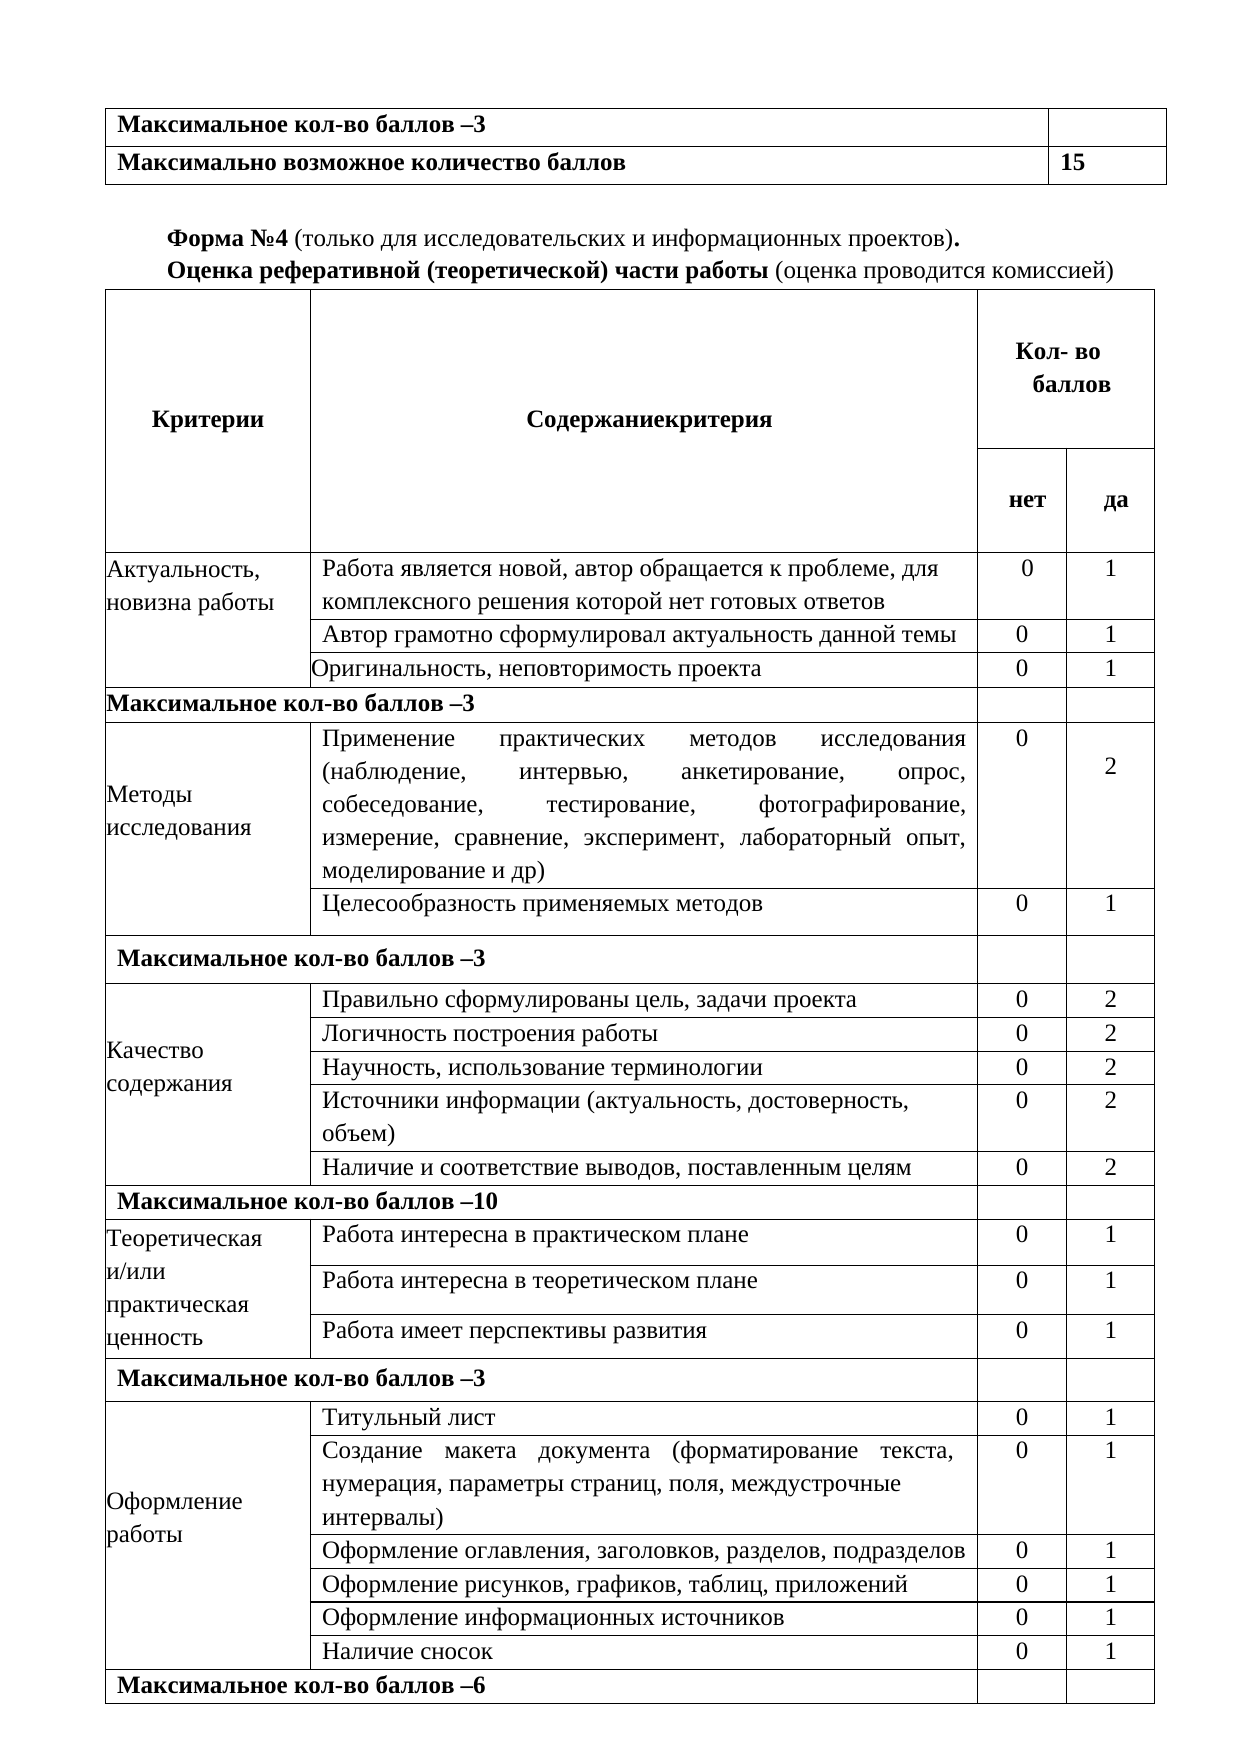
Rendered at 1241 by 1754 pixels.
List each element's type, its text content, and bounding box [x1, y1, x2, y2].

table_cell 0 [978, 1402, 1066, 1434]
table_cell Оформление оглавления, заголовков, разделов, подразделов [311, 1535, 977, 1568]
table_cell Работа интересна в практическом плане [311, 1220, 977, 1264]
table_cell 0 [978, 1266, 1066, 1314]
table_cell 0 [978, 653, 1066, 687]
table_cell Логичность построения работы [311, 1018, 977, 1051]
table_cell Работа является новой, автор обращается к проблеме, для комплексного решения которой нет готовых ответов [311, 553, 977, 618]
table_cell Максимально возможное количество баллов [106, 147, 1048, 183]
table_cell 0 [978, 1052, 1066, 1084]
text Форма №4 (только для исследовательских и информационных проектов). [167, 223, 1152, 251]
table_cell [978, 688, 1066, 722]
table_cell Применение практических методов исследования (наблюдение, интервью, анкетирование, опрос, собеседование, тестирование, фотографирование, измерение, сравнение, эксперимент, лабораторный опыт, моделирование и др) [311, 723, 977, 887]
table_cell Титульный лист [311, 1402, 977, 1434]
table_cell Качество содержания [106, 984, 310, 1184]
table_cell 1 [1067, 653, 1154, 687]
table_cell 0 [978, 1315, 1066, 1358]
table_cell Работа интересна в теоретическом плане [311, 1266, 977, 1314]
table_cell [978, 936, 1066, 983]
table_cell 1 [1067, 553, 1154, 618]
table_cell [978, 1359, 1066, 1401]
table_cell Теоретическая и/или практическая ценность [106, 1220, 310, 1358]
table_cell Максимальное кол-во баллов –3 [106, 936, 977, 983]
table_cell Оригинальность, неповторимость проекта [311, 653, 977, 687]
table_cell 1 [1067, 1220, 1154, 1264]
table_cell [1067, 688, 1154, 722]
table_cell 0 [978, 1436, 1066, 1534]
table_cell Научность, использование терминологии [311, 1052, 977, 1084]
table_cell 0 [978, 553, 1066, 618]
table_cell да [1067, 449, 1154, 552]
table_cell [1049, 109, 1166, 146]
table_cell 0 [978, 1636, 1066, 1669]
table_cell 0 [978, 889, 1066, 935]
table_cell Актуальность, новизна работы [106, 553, 310, 687]
table_cell 1 [1067, 1266, 1154, 1314]
table_cell Методы исследования [106, 723, 310, 935]
table_cell [978, 1186, 1066, 1218]
table_cell 1 [1067, 620, 1154, 652]
table_cell Источники информации (актуальность, достоверность, объем) [311, 1085, 977, 1151]
table_cell 1 [1067, 1603, 1154, 1635]
table_header Содержаниекритерия [311, 290, 977, 552]
table_cell 1 [1067, 1402, 1154, 1434]
table_cell 0 [978, 620, 1066, 652]
table_cell Максимальное кол-во баллов –3 [106, 688, 977, 722]
table_cell 2 [1067, 1085, 1154, 1151]
table_cell 0 [978, 1152, 1066, 1184]
table_cell Оформление работы [106, 1402, 310, 1669]
table_cell 1 [1067, 889, 1154, 935]
table_cell Автор грамотно сформулировал актуальность данной темы [311, 620, 977, 652]
table_cell Оформление рисунков, графиков, таблиц, приложений [311, 1569, 977, 1601]
table_cell 1 [1067, 1535, 1154, 1568]
table_cell 0 [978, 1569, 1066, 1601]
table_cell 2 [1067, 1018, 1154, 1051]
table_cell 1 [1067, 1636, 1154, 1669]
table_cell 2 [1067, 723, 1154, 887]
table_cell 0 [978, 1603, 1066, 1635]
table_header Критерии [106, 290, 310, 552]
table_cell Оформление информационных источников [311, 1603, 977, 1635]
table_cell 2 [1067, 1152, 1154, 1184]
table_cell [1067, 1186, 1154, 1218]
table_cell 2 [1067, 1052, 1154, 1084]
table_cell 1 [1067, 1569, 1154, 1601]
table_cell 0 [978, 1018, 1066, 1051]
table_cell Целесообразность применяемых методов [311, 889, 977, 935]
text Оценка реферативной (теоретической) части работы (оценка проводится комиссией) [167, 256, 1152, 284]
table_cell Наличие сносок [311, 1636, 977, 1669]
table_cell [1067, 1670, 1154, 1703]
table_cell нет [978, 449, 1066, 552]
table_cell Правильно сформулированы цель, задачи проекта [311, 984, 977, 1017]
table_cell 1 [1067, 1315, 1154, 1358]
table_cell Наличие и соответствие выводов, поставленным целям [311, 1152, 977, 1184]
table_cell 15 [1049, 147, 1166, 183]
table_cell [1067, 1359, 1154, 1401]
table_cell 0 [978, 1535, 1066, 1568]
table_cell Максимальное кол-во баллов –10 [106, 1186, 977, 1218]
table_cell 1 [1067, 1436, 1154, 1534]
table_cell 2 [1067, 984, 1154, 1017]
table_cell [978, 1670, 1066, 1703]
table_cell 0 [978, 1085, 1066, 1151]
table_cell 0 [978, 984, 1066, 1017]
table_cell Максимальное кол-во баллов –3 [106, 1359, 977, 1401]
table_header Кол- во баллов [978, 290, 1154, 448]
table_cell Максимальное кол-во баллов –3 [106, 109, 1048, 146]
table_cell Создание макета документа (форматирование текста, нумерация, параметры страниц, поля, междустрочные интервалы) [311, 1436, 977, 1534]
table_cell Работа имеет перспективы развития [311, 1315, 977, 1358]
table_cell Максимальное кол-во баллов –6 [106, 1670, 977, 1703]
table_cell [1067, 936, 1154, 983]
table_cell 0 [978, 723, 1066, 887]
table_cell 0 [978, 1220, 1066, 1264]
